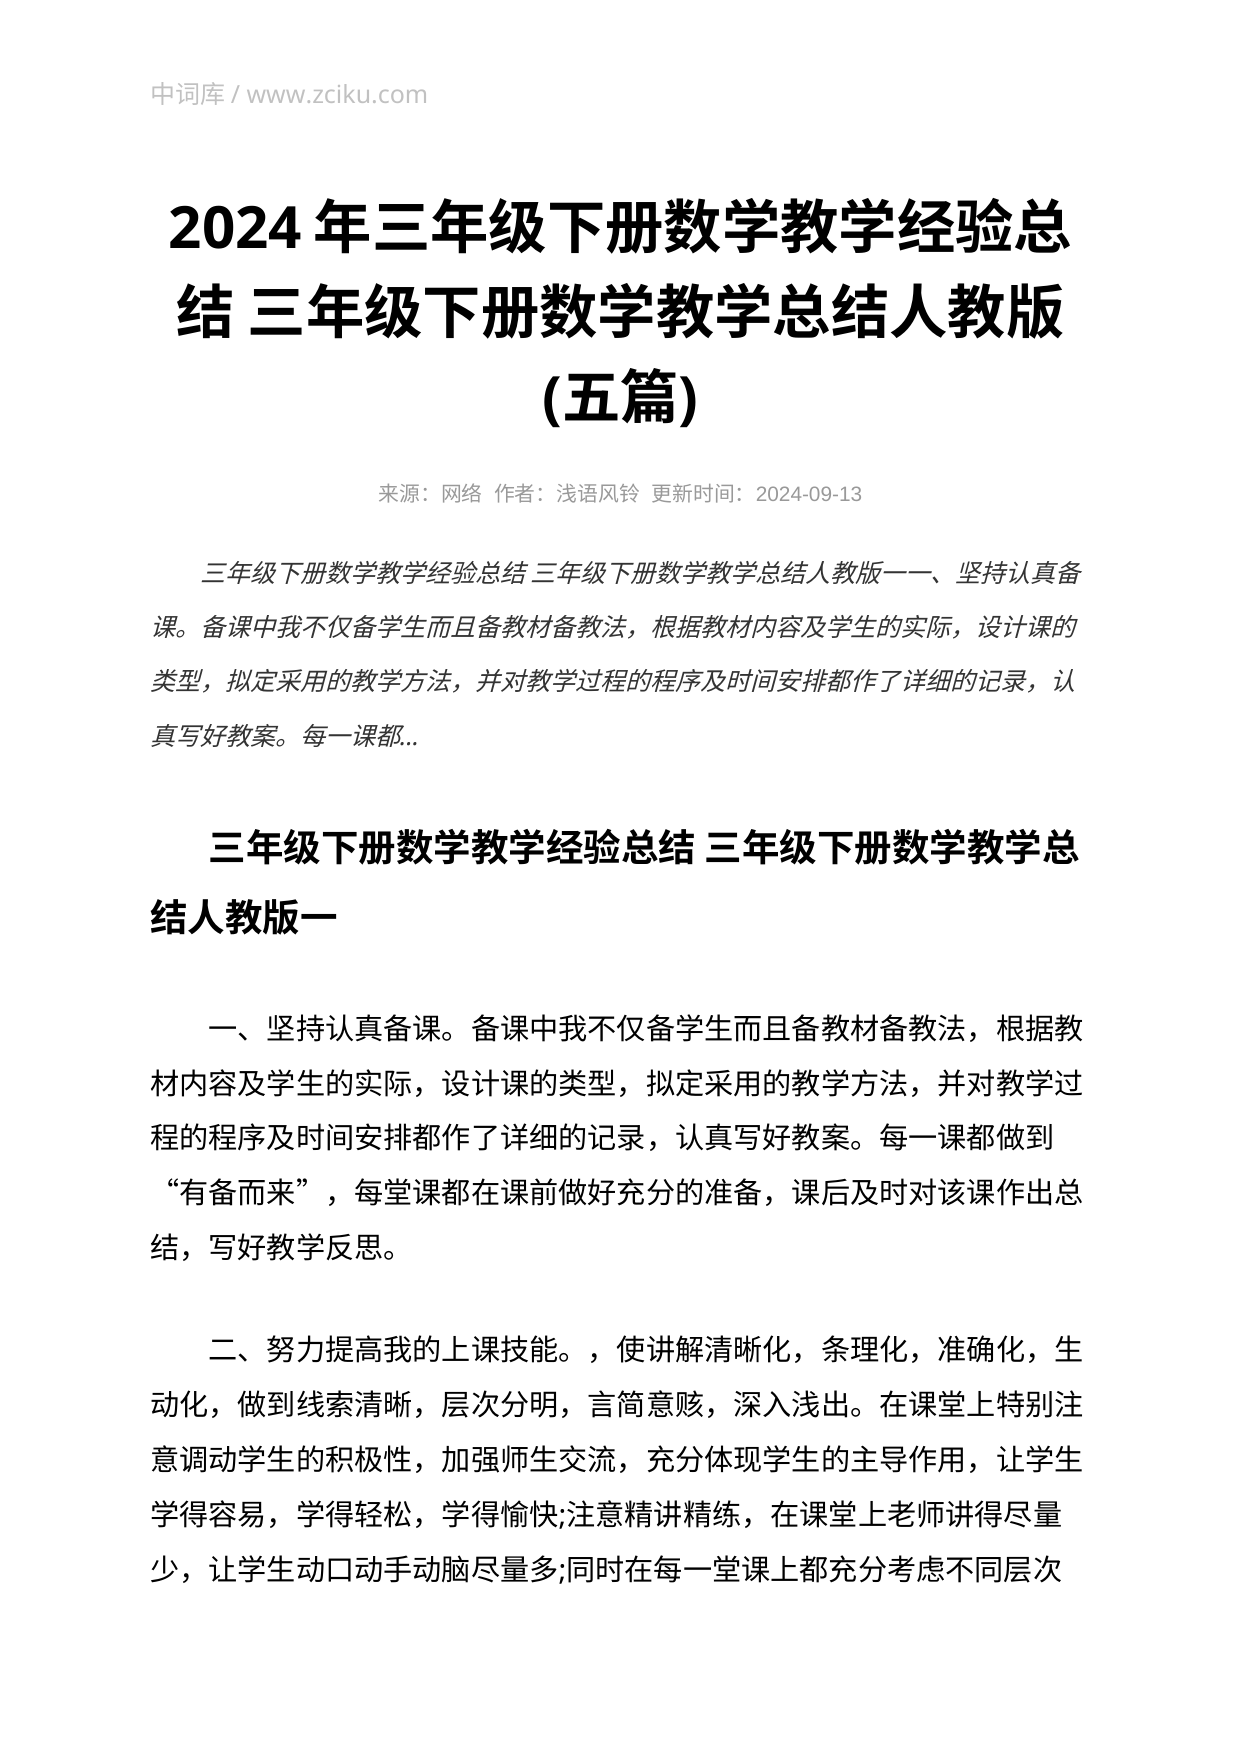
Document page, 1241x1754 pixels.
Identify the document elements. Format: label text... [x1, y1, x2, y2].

text 三年级下册数学教学经验总结 三年级下册数学教学总结人教版一 [150, 817, 1090, 942]
text 一、坚持认真备课。备课中我不仅备学生而且备教材备教法，根据教材内容及学生的实际，设计课的类型，拟定采用的教学方法，并对教学过程的程序及时间安排都作了详细的记录，认真写好教案。每一课都做到“有备而来”，每堂课都在课前做好充分的准备，课后及时对该课作出总结，写好教学反思。 [150, 1005, 1090, 1267]
subtitle 2024年三年级下册数学教学经验总结 三年级下册数学教学总结人教版(五篇) [150, 181, 1090, 435]
text 来源：网络 作者：浅语风铃 更新时间：2024-09-13 [150, 482, 1090, 506]
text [150, 1327, 1090, 1589]
text 三年级下册数学教学经验总结 三年级下册数学教学总结人教版一一、坚持认真备课。备课中我不仅备学生而且备教材备教法，根据教材内容及学生的实际，设计课的类型，拟定采用的教学方法，并对教学过程的程序及时间安排都作了详细的记录，认真写好教案。每一课都... [150, 553, 1090, 752]
